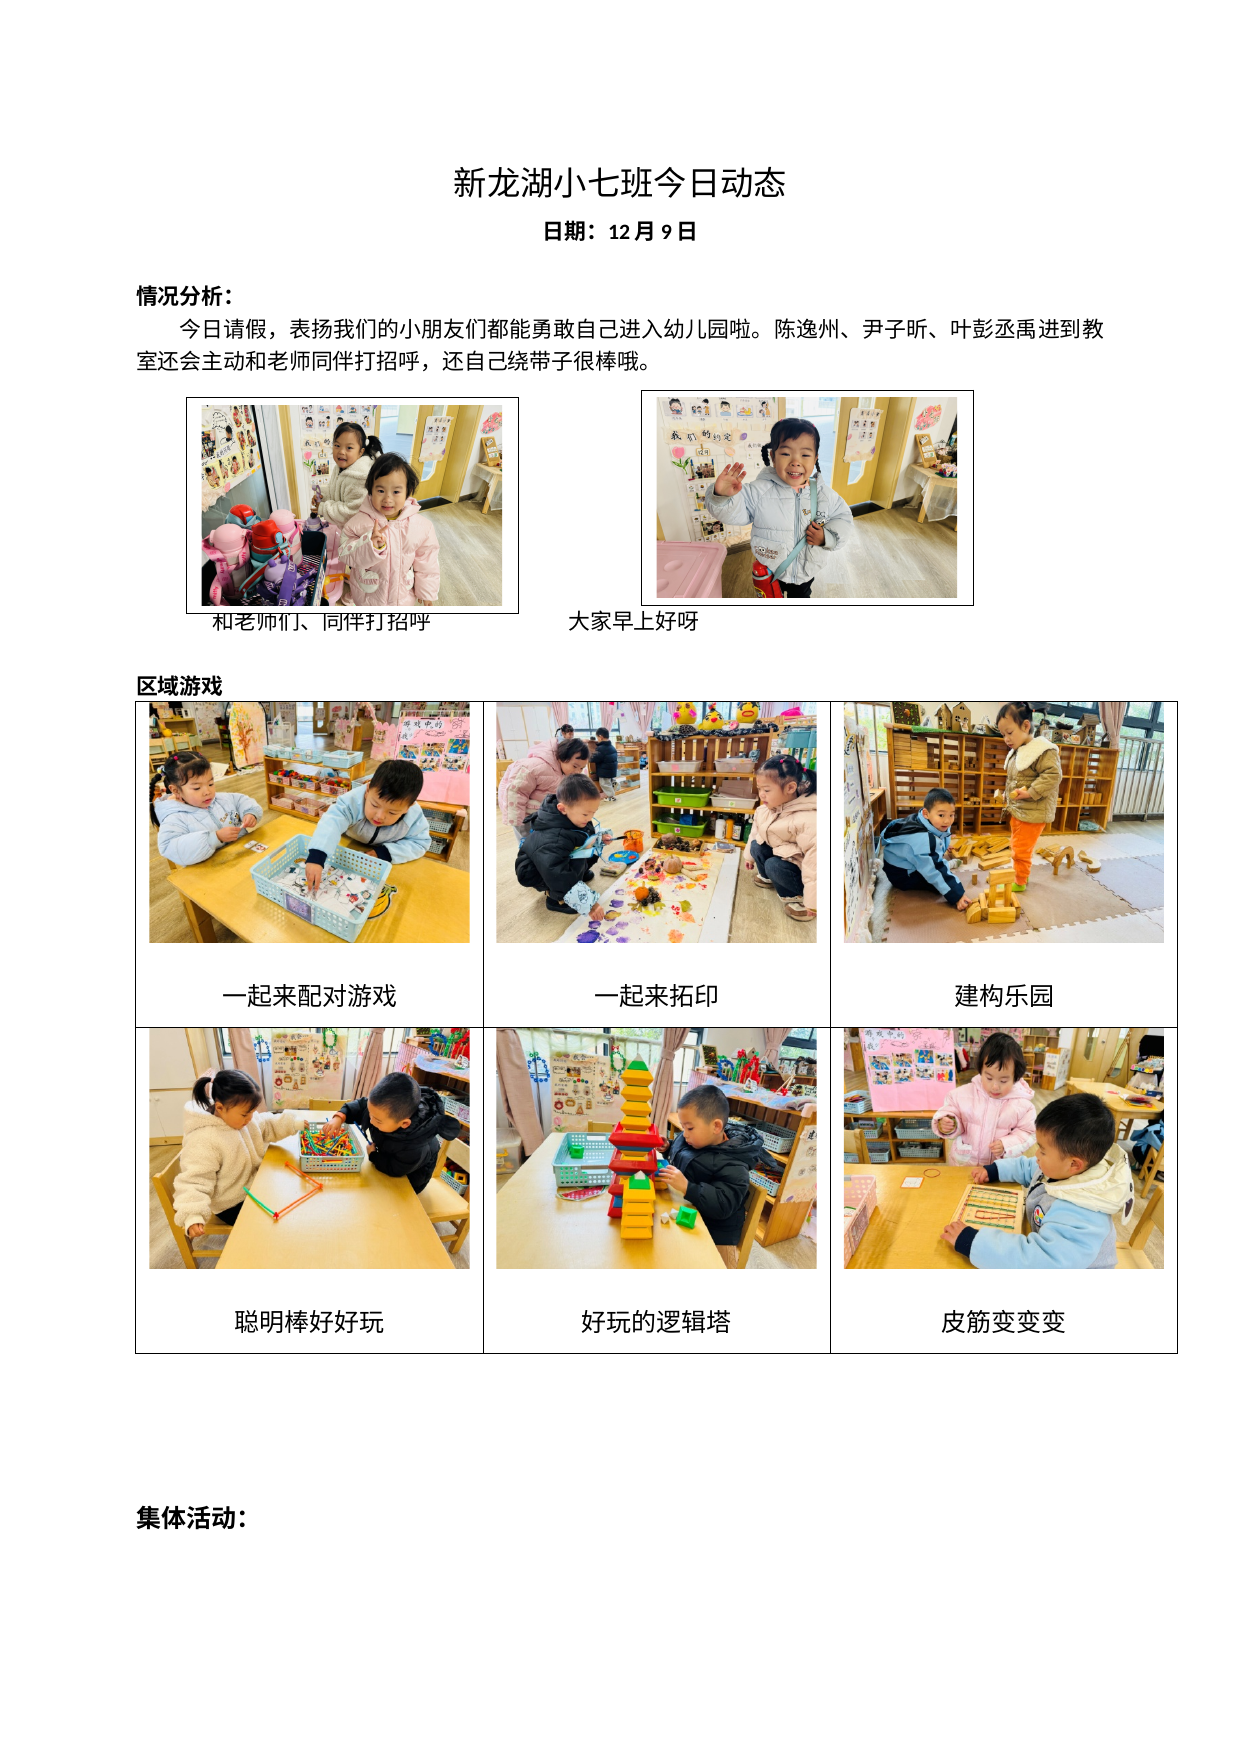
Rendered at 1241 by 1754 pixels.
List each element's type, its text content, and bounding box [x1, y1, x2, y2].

text 新龙湖小七班今日动态 [136, 149, 1104, 214]
table_header 一起来拓印 [484, 702, 830, 1027]
picture [496, 1028, 817, 1269]
picture [496, 702, 817, 943]
picture [843, 702, 1164, 943]
text 日期：12月9日 [136, 214, 1104, 246]
table_cell 皮筋变变变 [831, 1028, 1177, 1353]
text 情况分析： [136, 279, 1104, 311]
text 区域游戏 [136, 669, 1104, 701]
picture [656, 397, 958, 598]
picture [149, 1028, 470, 1269]
table_cell 聪明棒好好玩 [136, 1028, 483, 1353]
text 集体活动： [136, 1484, 1104, 1549]
picture [843, 1028, 1164, 1269]
table_header 一起来配对游戏 [136, 702, 483, 1027]
table_cell 好玩的逻辑塔 [484, 1028, 830, 1353]
picture [201, 405, 503, 606]
text 今日请假，表扬我们的小朋友们都能勇敢自己进入幼儿园啦。陈逸州、尹子昕、叶彭丞禹进到教室还会主动和老师同伴打招呼，还自己绕带子很棒哦。 [136, 311, 1104, 376]
picture [149, 702, 470, 943]
text 和老师们、同伴打招呼 大家早上好呀 [136, 604, 1104, 636]
table_header 建构乐园 [831, 702, 1177, 1027]
